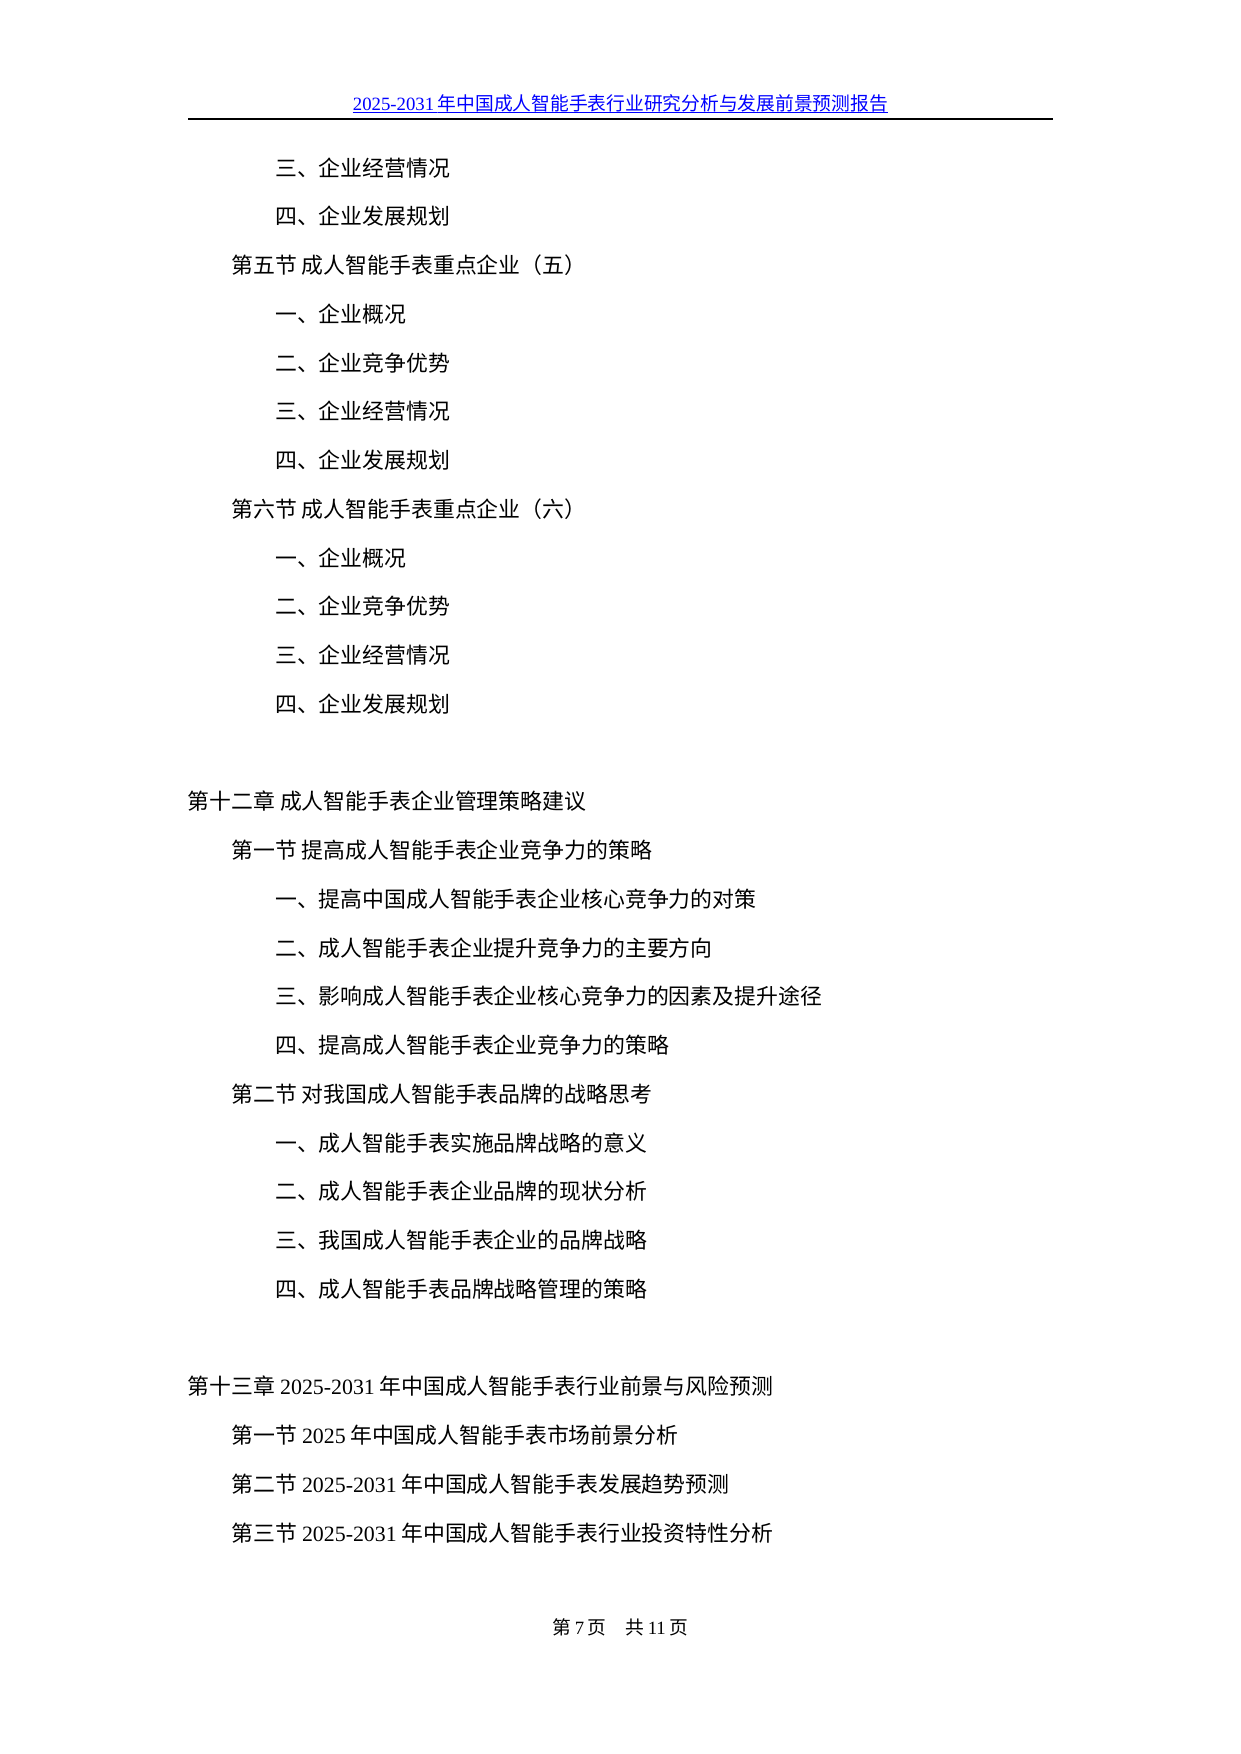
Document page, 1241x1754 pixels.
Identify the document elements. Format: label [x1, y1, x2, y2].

text [187, 150, 1053, 1548]
